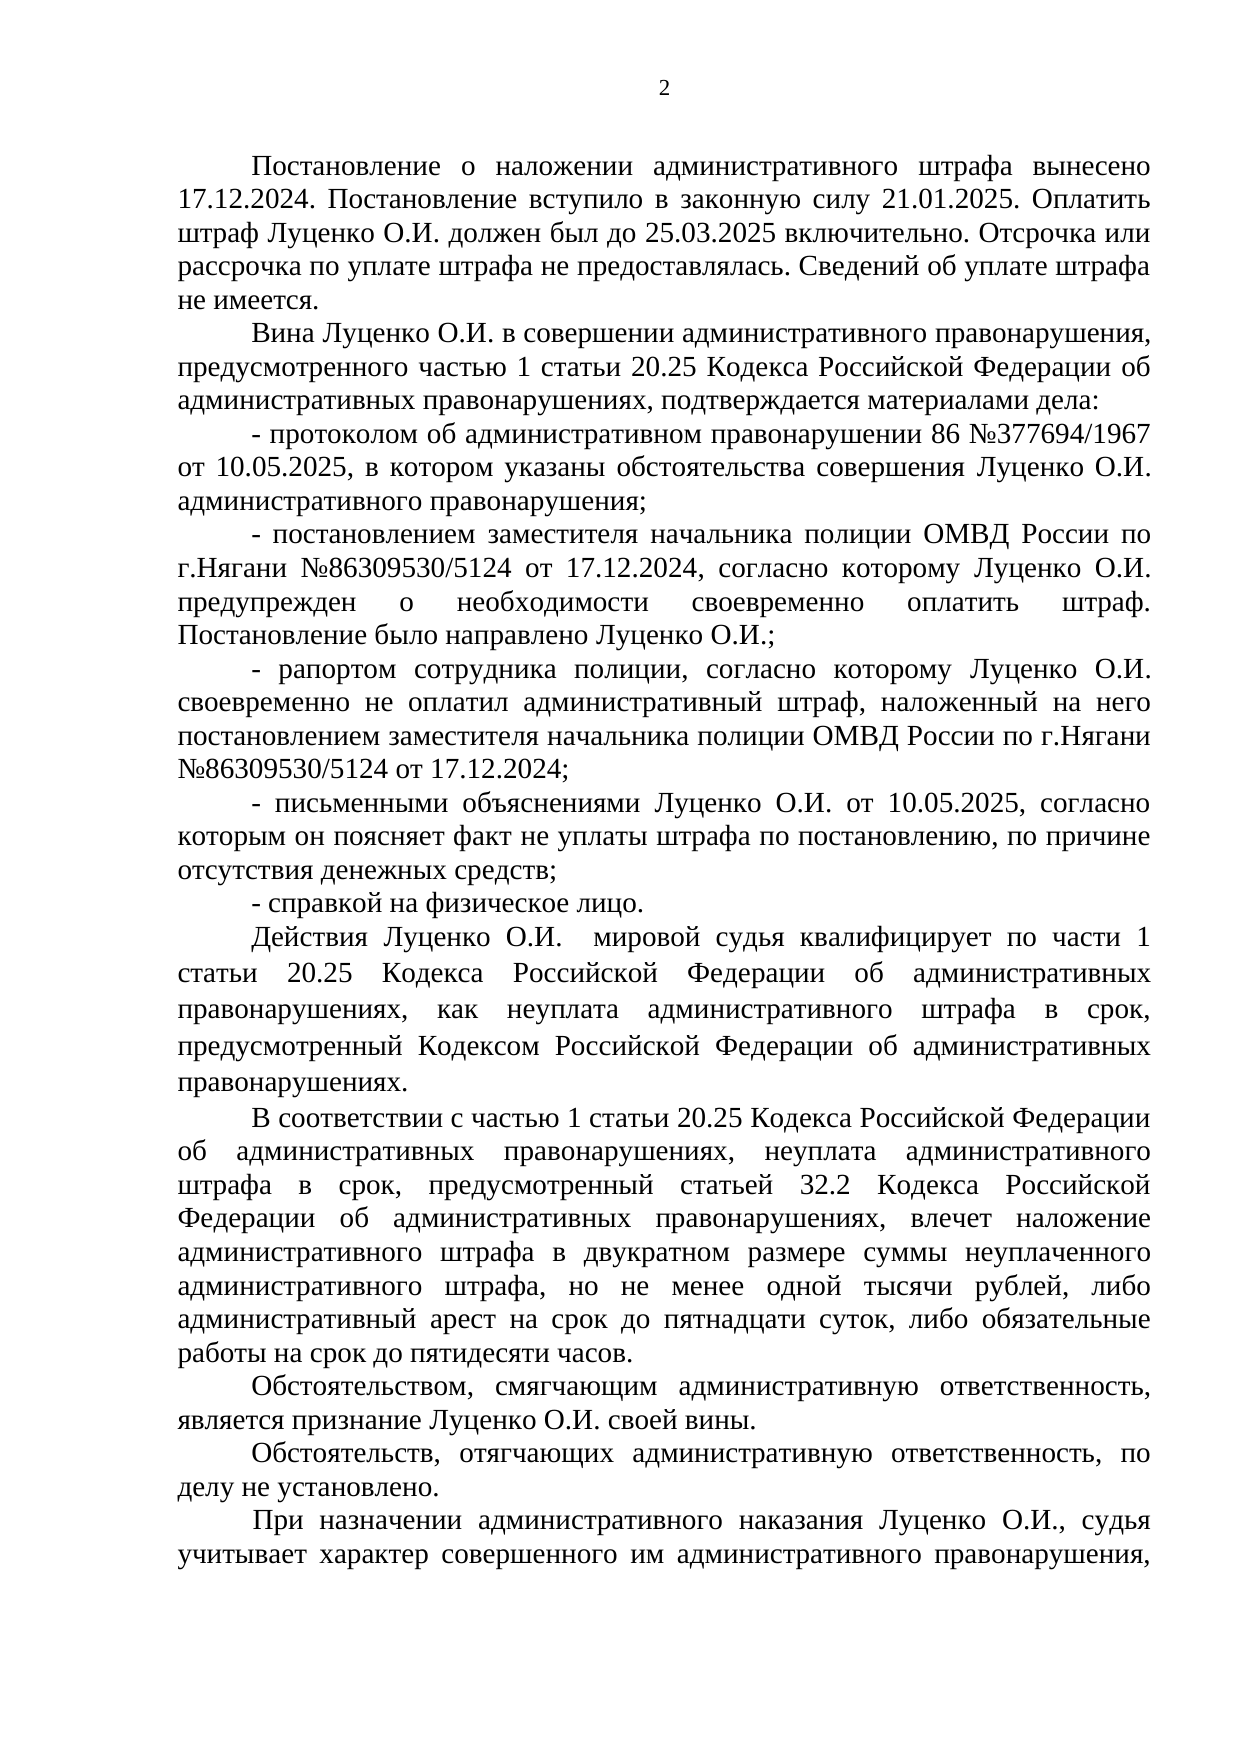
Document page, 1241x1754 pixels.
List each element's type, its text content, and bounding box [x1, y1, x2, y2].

text В соответствии с частью 1 статьи 20.25 Кодекса Российской Федерации об административных правонарушениях, неуплата административного штрафа в срок, предусмотренный статьей 32.2 Кодекса Российской Федерации об административных правонарушениях, влечет наложение административного штрафа в двукратном размере суммы неуплаченного административного штрафа, но не менее одной тысячи рублей, либо административный арест на срок до пятнадцати суток, либо обязательные работы на срок до пятидесяти часов. [177, 1100, 1152, 1368]
text - справкой на физическое лицо. [177, 886, 1152, 919]
text Действия Луценко О.И. мировой судья квалифицирует по части 1 статьи 20.25 Кодекса Российской Федерации об административных правонарушениях, как неуплата административного штрафа в срок, предусмотренный Кодексом Российской Федерации об административных правонарушениях. [177, 919, 1152, 1097]
text - протоколом об административном правонарушении 86 №377694/1967 от 10.05.2025, в котором указаны обстоятельства совершения Луценко О.И. административного правонарушения; [177, 416, 1152, 517]
text Постановление о наложении административного штрафа вынесено 17.12.2024. Постановление вступило в законную силу 21.01.2025. Оплатить штраф Луценко О.И. должен был до 25.03.2025 включительно. Отсрочка или рассрочка по уплате штрафа не предоставлялась. Сведений об уплате штрафа не имеется. [177, 148, 1152, 315]
text - рапортом сотрудника полиции, согласно которому Луценко О.И. своевременно не оплатил административный штраф, наложенный на него постановлением заместителя начальника полиции ОМВД России по г.Нягани №86309530/5124 от 17.12.2024; [177, 651, 1152, 785]
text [177, 1502, 1152, 1569]
text Обстоятельств, отягчающих административную ответственность, по делу не установлено. [177, 1435, 1152, 1502]
text - постановлением заместителя начальника полиции ОМВД России по г.Нягани №86309530/5124 от 17.12.2024, согласно которому Луценко О.И. предупрежден о необходимости своевременно оплатить штраф. Постановление было направлено Луценко О.И.; [177, 517, 1152, 651]
text Вина Луценко О.И. в совершении административного правонарушения, предусмотренного частью 1 статьи 20.25 Кодекса Российской Федерации об административных правонарушениях, подтверждается материалами дела: [177, 315, 1152, 416]
text Обстоятельством, смягчающим административную ответственность, является признание Луценко О.И. своей вины. [177, 1368, 1152, 1435]
text - письменными объяснениями Луценко О.И. от 10.05.2025, согласно которым он поясняет факт не уплаты штрафа по постановлению, по причине отсутствия денежных средств; [177, 785, 1152, 886]
